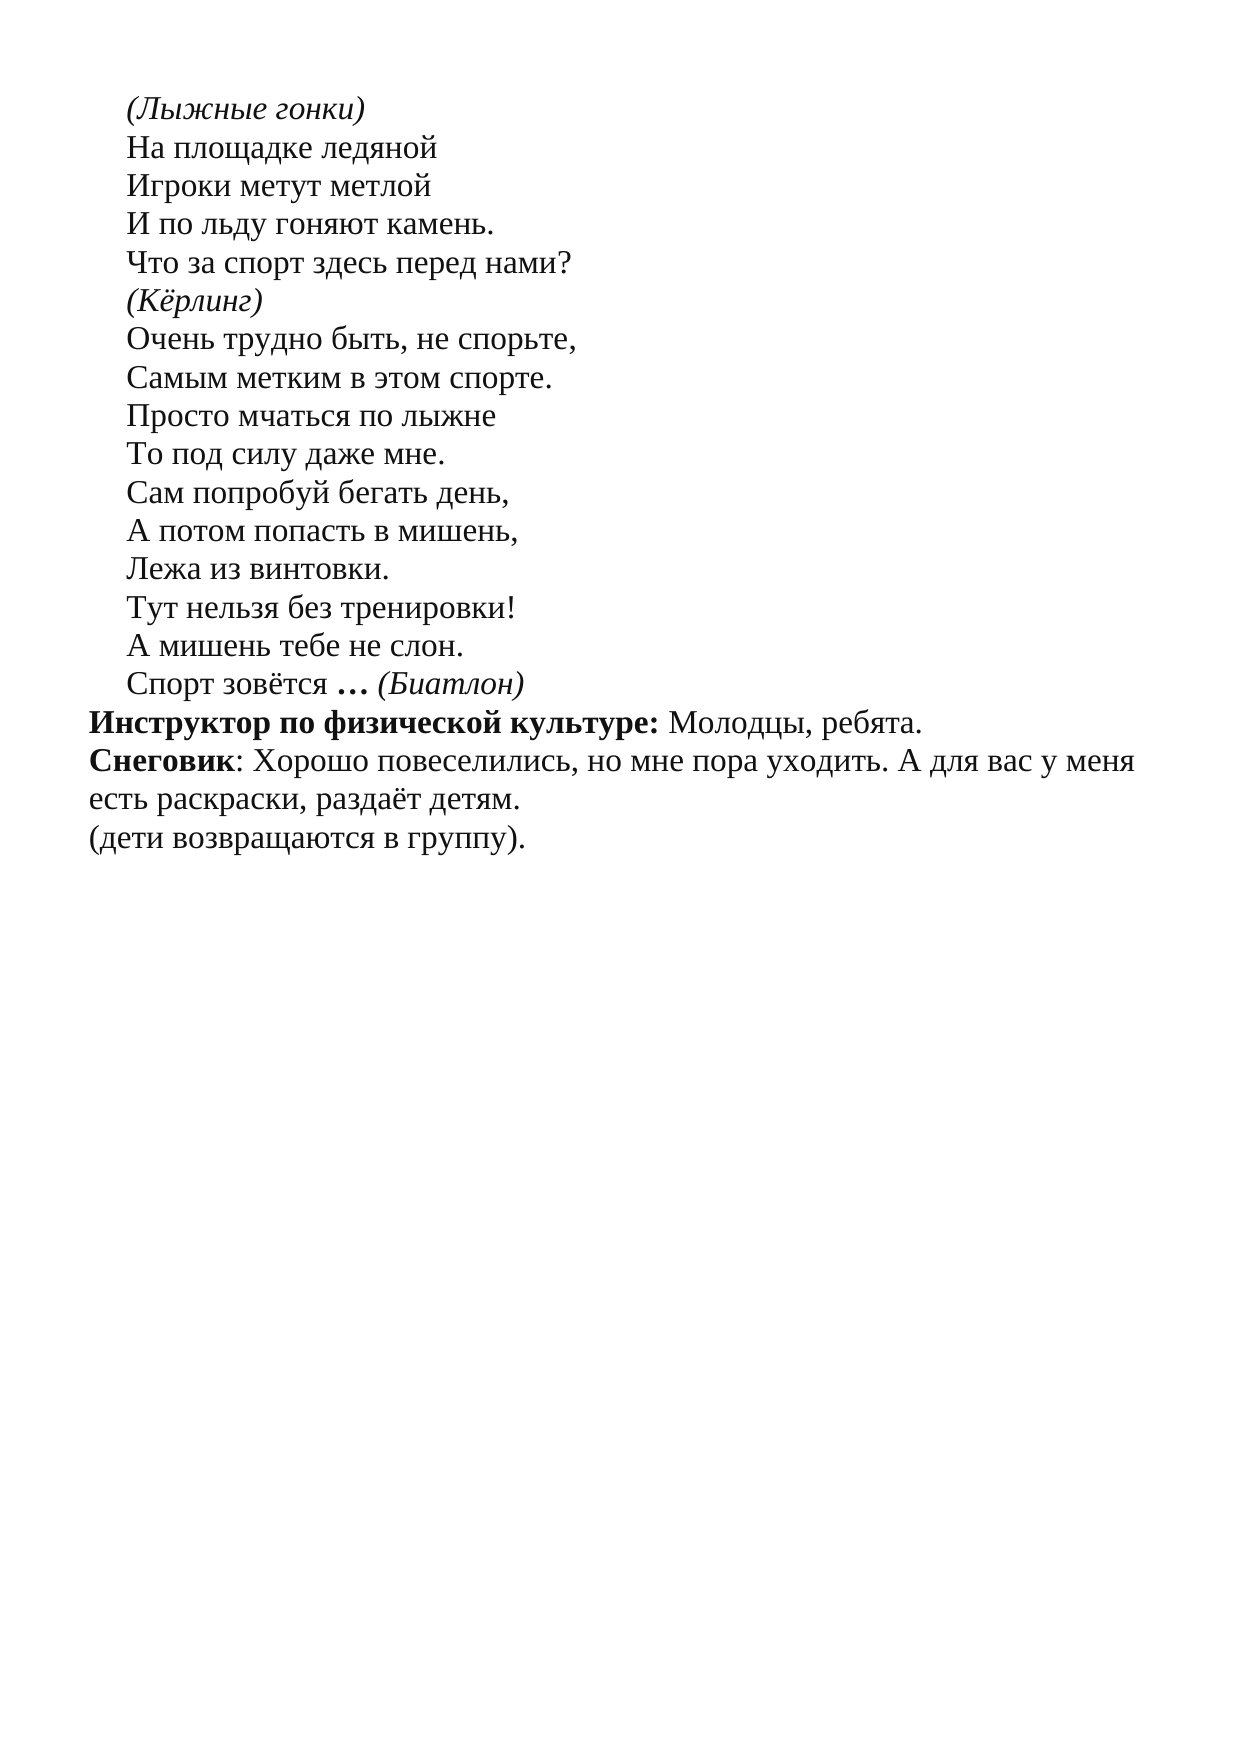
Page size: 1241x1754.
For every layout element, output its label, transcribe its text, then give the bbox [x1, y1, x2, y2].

text На площадке ледяной [89, 127, 1152, 165]
text А мишень тебе не слон. [89, 625, 1152, 664]
text Лежа из винтовки. [89, 549, 1152, 587]
text Что за спорт здесь перед нами? [89, 242, 1152, 280]
text И по льду гоняют камень. [89, 204, 1152, 242]
text Снеговик: Хорошо повеселились, но мне пора уходить. А для вас у меня есть раскраски, раздаёт детям. [89, 740, 1152, 817]
text Игроки метут метлой [89, 165, 1152, 204]
text Инструктор по физической культуре: Молодцы, ребята. [89, 702, 1152, 740]
text Спорт зовётся … (Биатлон) [89, 664, 1152, 702]
text (дети возвращаются в группу). [89, 817, 1152, 855]
text А потом попасть в мишень, [89, 510, 1152, 549]
text (Кёрлинг) [89, 280, 1152, 319]
text Очень трудно быть, не спорьте, [89, 319, 1152, 357]
text Самым метким в этом спорте. [89, 357, 1152, 395]
text Просто мчаться по лыжне [89, 395, 1152, 434]
text (Лыжные гонки) [89, 89, 1152, 127]
text Тут нельзя без тренировки! [89, 587, 1152, 625]
text То под силу даже мне. [89, 434, 1152, 472]
text Сам попробуй бегать день, [89, 472, 1152, 510]
